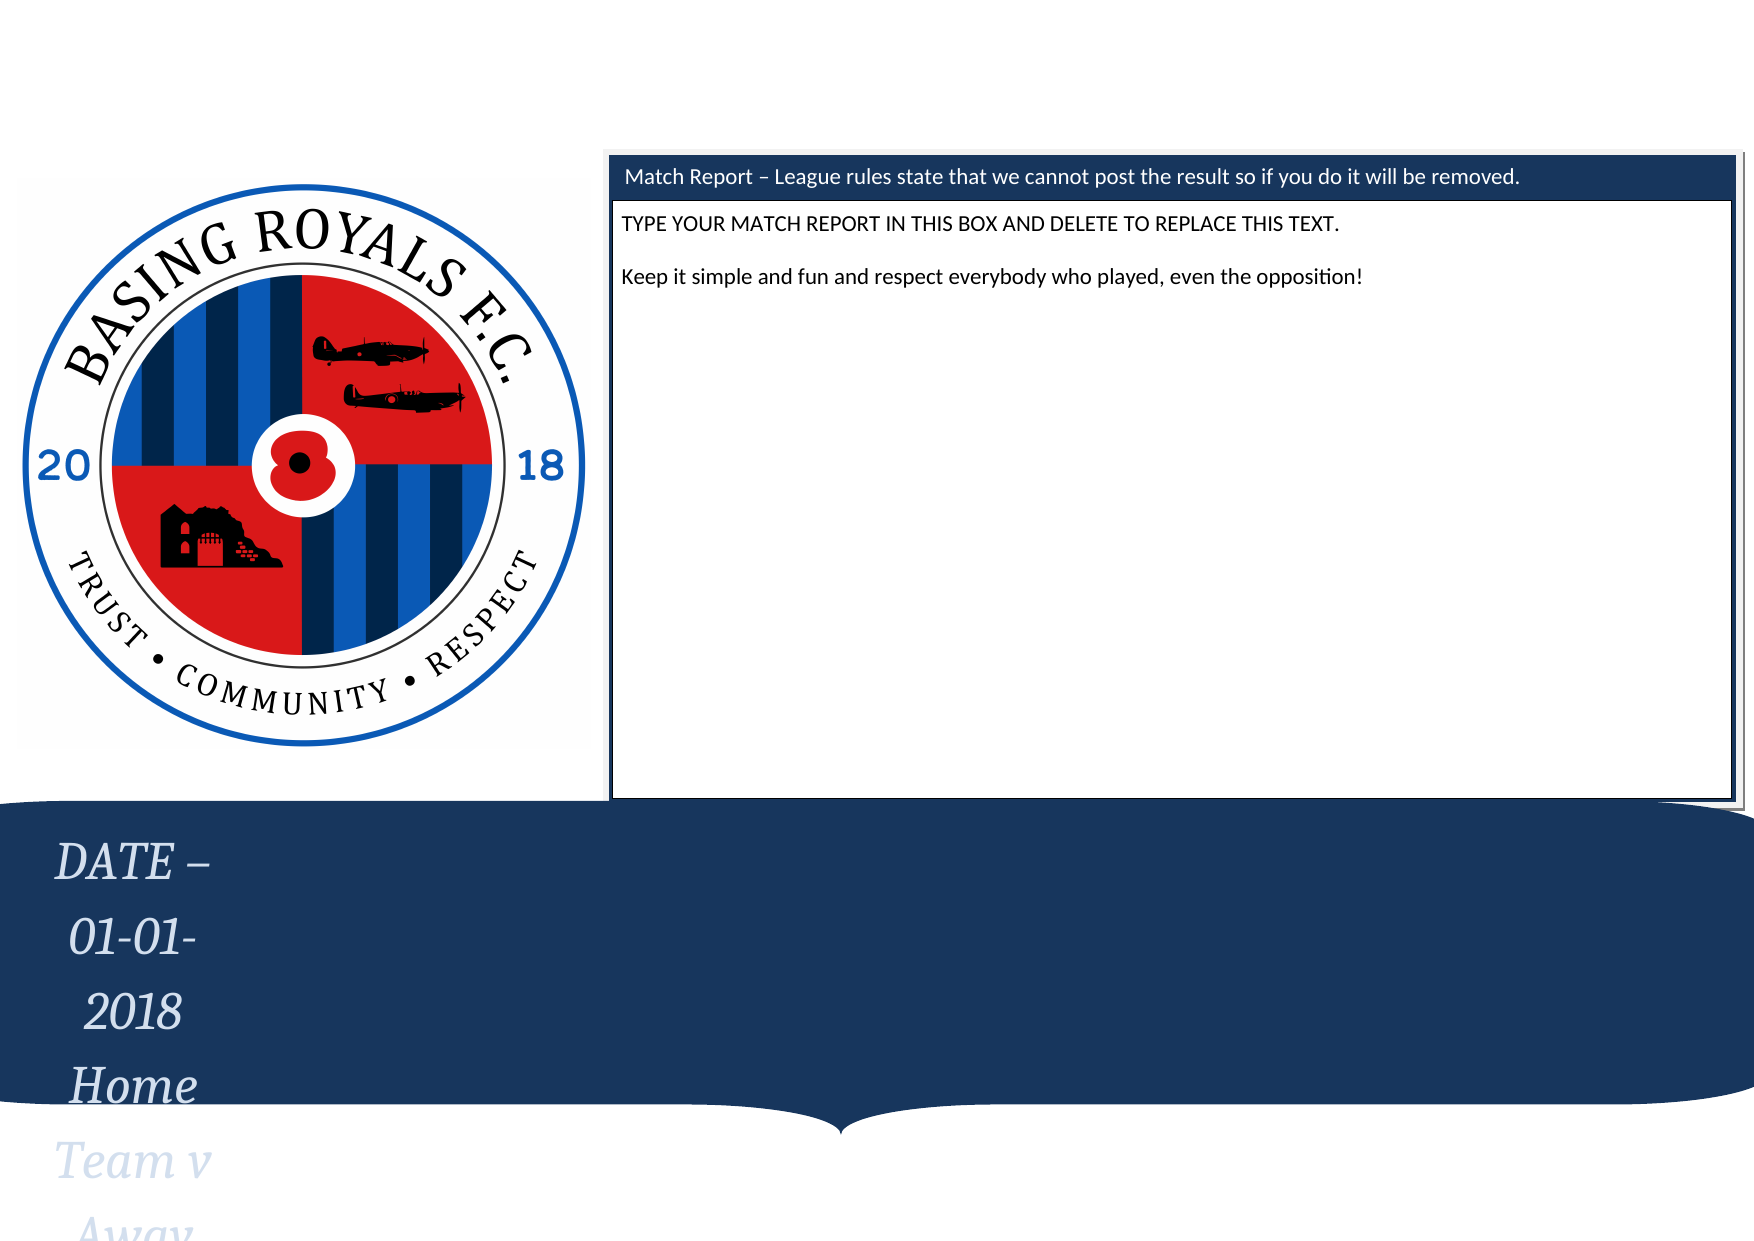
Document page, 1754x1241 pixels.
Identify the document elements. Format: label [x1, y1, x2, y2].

picture [17, 178, 591, 749]
